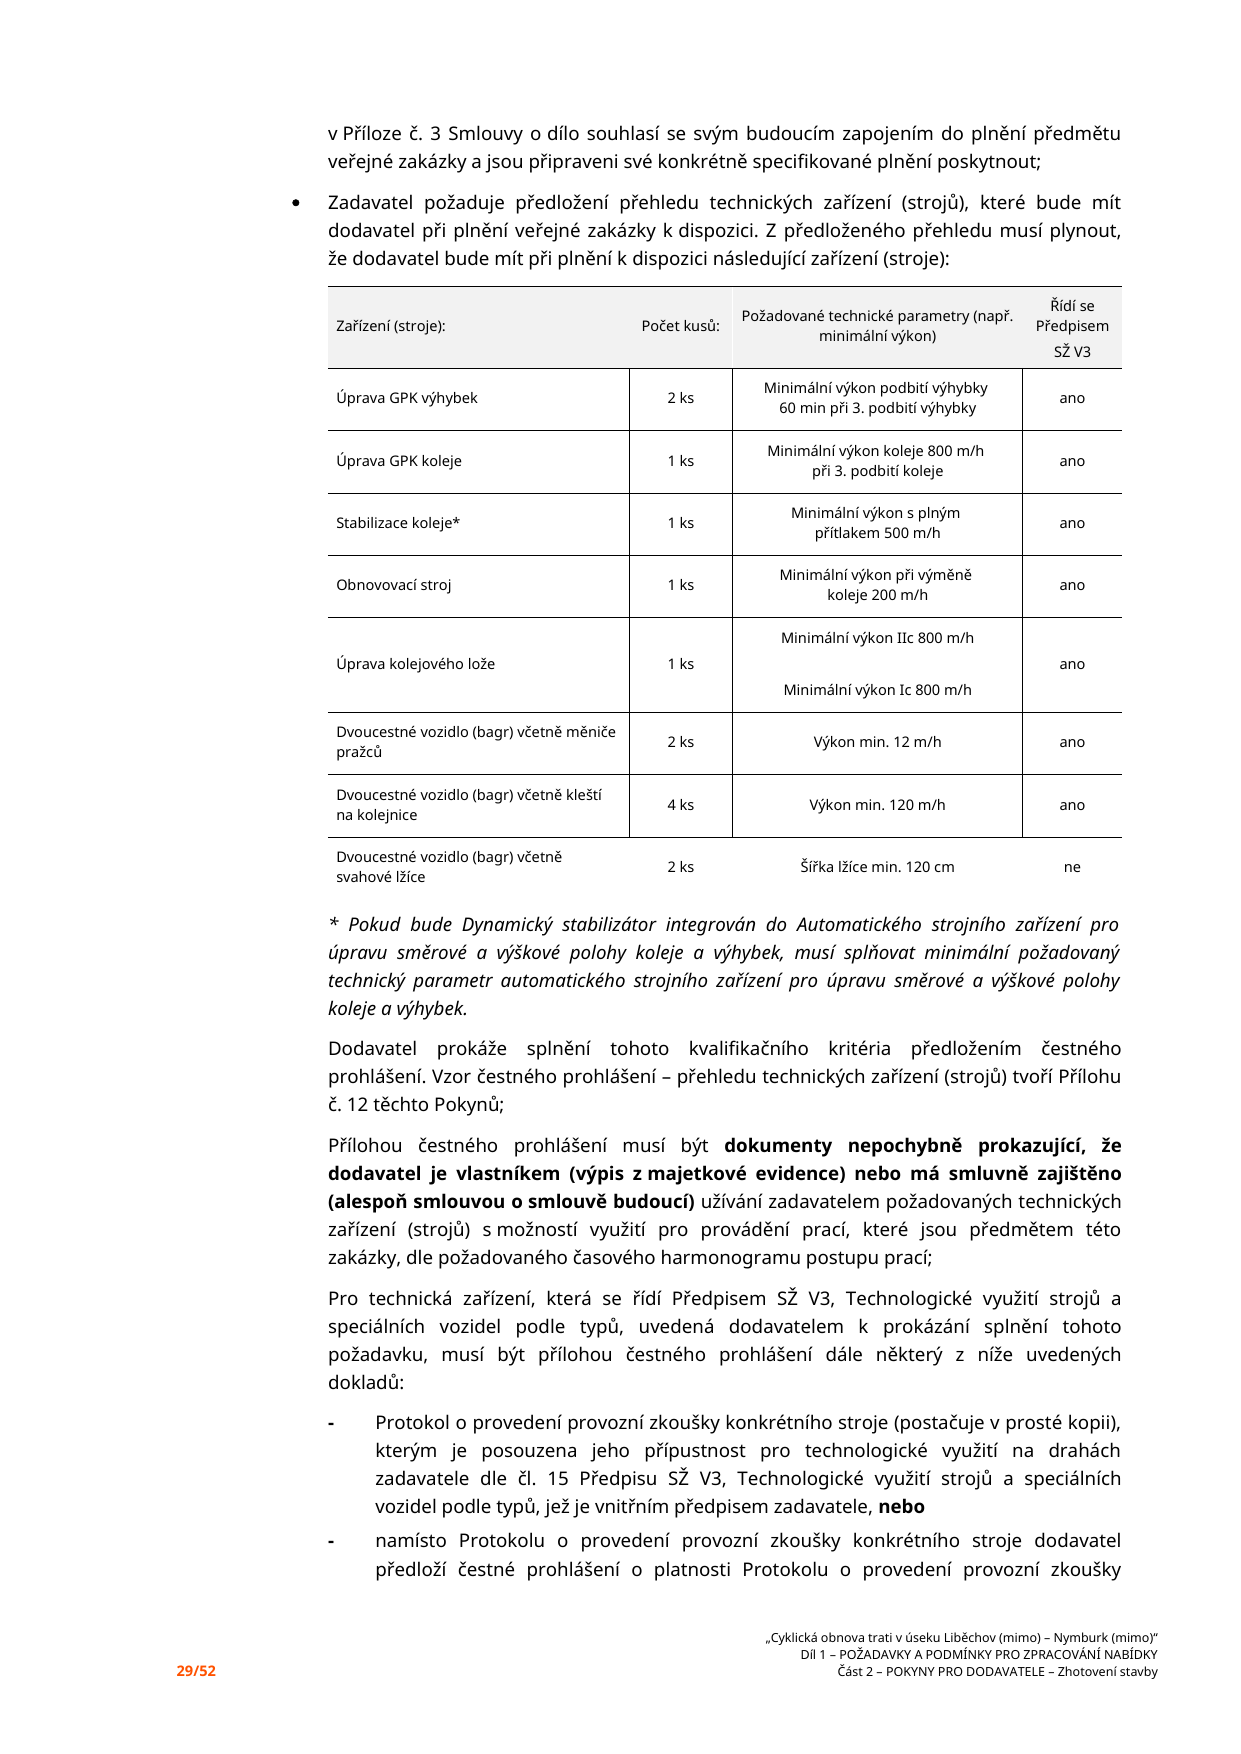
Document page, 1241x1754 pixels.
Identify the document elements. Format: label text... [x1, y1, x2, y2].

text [328, 1528, 1122, 1581]
list Přílohou čestného prohlášení musí být dokumenty nepochybně prokazující, že dodavatel je vlastníkem (výpis z majetkové evidence) nebo má smluvně zajištěno (alespoň smlouvou o smlouvě budoucí) užívání zadavatelem požadovaných technických zařízení (strojů) s možností využití pro provádění prací, které jsou předmětem této zakázky, dle požadovaného časového harmonogramu postupu prací; [328, 1132, 1122, 1270]
table_cell 2 ks [630, 369, 732, 430]
table_cell ano [1023, 494, 1122, 555]
list Pro technická zařízení, která se řídí Předpisem SŽ V3, Technologické využití strojů a speciálních vozidel podle typů, uvedená dodavatelem k prokázání splnění tohoto požadavku, musí být přílohou čestného prohlášení dále některý z níže uvedených dokladů: [328, 1285, 1122, 1394]
table_header Řídí se Předpisem SŽ V3 [1023, 287, 1122, 368]
table_cell 4 ks [630, 775, 732, 836]
table_cell Dvoucestné vozidlo (bagr) včetně svahové lžíce [328, 838, 629, 899]
table_cell Úprava GPK výhybek [328, 369, 629, 430]
table_cell ne [1023, 838, 1122, 899]
table_cell 1 ks [630, 556, 732, 617]
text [292, 121, 1122, 174]
table_cell Obnovovací stroj [328, 556, 629, 617]
table_cell Minimální výkon podbití výhybky 60 min při 3. podbití výhybky [733, 369, 1022, 430]
table_cell 1 ks [630, 431, 732, 492]
table_cell Úprava kolejového lože [328, 618, 629, 712]
table_cell 1 ks [630, 618, 732, 712]
table_cell Dvoucestné vozidlo (bagr) včetně kleští na kolejnice [328, 775, 629, 836]
table_header Počet kusů: [629, 287, 732, 368]
table_cell Minimální výkon s plným přítlakem 500 m/h [733, 494, 1022, 555]
table_cell Minimální výkon při výměně koleje 200 m/h [733, 556, 1022, 617]
text Protokol o provedení provozní zkoušky konkrétního stroje (postačuje v prosté kopii), kterým je posouzena jeho přípustnost pro technologické využití na drahách zadavatele dle čl. 15 Předpisu SŽ V3, Technologické využití strojů a speciálních vozidel podle typů, jež je vnitřním předpisem zadavatele, nebo [328, 1409, 1122, 1519]
table_cell ano [1023, 556, 1122, 617]
table_cell Dvoucestné vozidlo (bagr) včetně měniče pražců [328, 713, 629, 774]
table_cell ano [1023, 369, 1122, 430]
table_cell Stabilizace koleje* [328, 494, 629, 555]
table_cell Výkon min. 12 m/h [733, 713, 1022, 774]
table_cell Výkon min. 120 m/h [733, 775, 1022, 836]
table_cell 1 ks [630, 494, 732, 555]
table_cell ano [1023, 618, 1122, 712]
table_cell 2 ks [629, 838, 732, 899]
table_cell Úprava GPK koleje [328, 431, 629, 492]
table_cell ano [1023, 775, 1122, 836]
list Dodavatel prokáže splnění tohoto kvalifikačního kritéria předložením čestného prohlášení. Vzor čestného prohlášení – přehledu technických zařízení (strojů) tvoří Přílohu č. 12 těchto Pokynů; [328, 1036, 1122, 1117]
table_cell ano [1023, 431, 1122, 492]
table_cell Šířka lžíce min. 120 cm [733, 838, 1023, 899]
table_cell Minimální výkon IIc 800 m/h Minimální výkon Ic 800 m/h [733, 618, 1022, 712]
list * Pokud bude Dynamický stabilizátor integrován do Automatického strojního zařízení pro úpravu směrové a výškové polohy koleje a výhybek, musí splňovat minimální požadovaný technický parametr automatického strojního zařízení pro úpravu směrové a výškové polohy koleje a výhybek. [328, 911, 1122, 1021]
table_header Zařízení (stroje): [328, 287, 629, 368]
table_header Požadované technické parametry (např. minimální výkon) [733, 287, 1023, 368]
table_cell Minimální výkon koleje 800 m/h při 3. podbití koleje [733, 431, 1022, 492]
table_cell ano [1023, 713, 1122, 774]
text Zadavatel požaduje předložení přehledu technických zařízení (strojů), které bude mít dodavatel při plnění veřejné zakázky k dispozici. Z předloženého přehledu musí plynout, že dodavatel bude mít při plnění k dispozici následující zařízení (stroje): [292, 189, 1122, 271]
table_cell 2 ks [630, 713, 732, 774]
